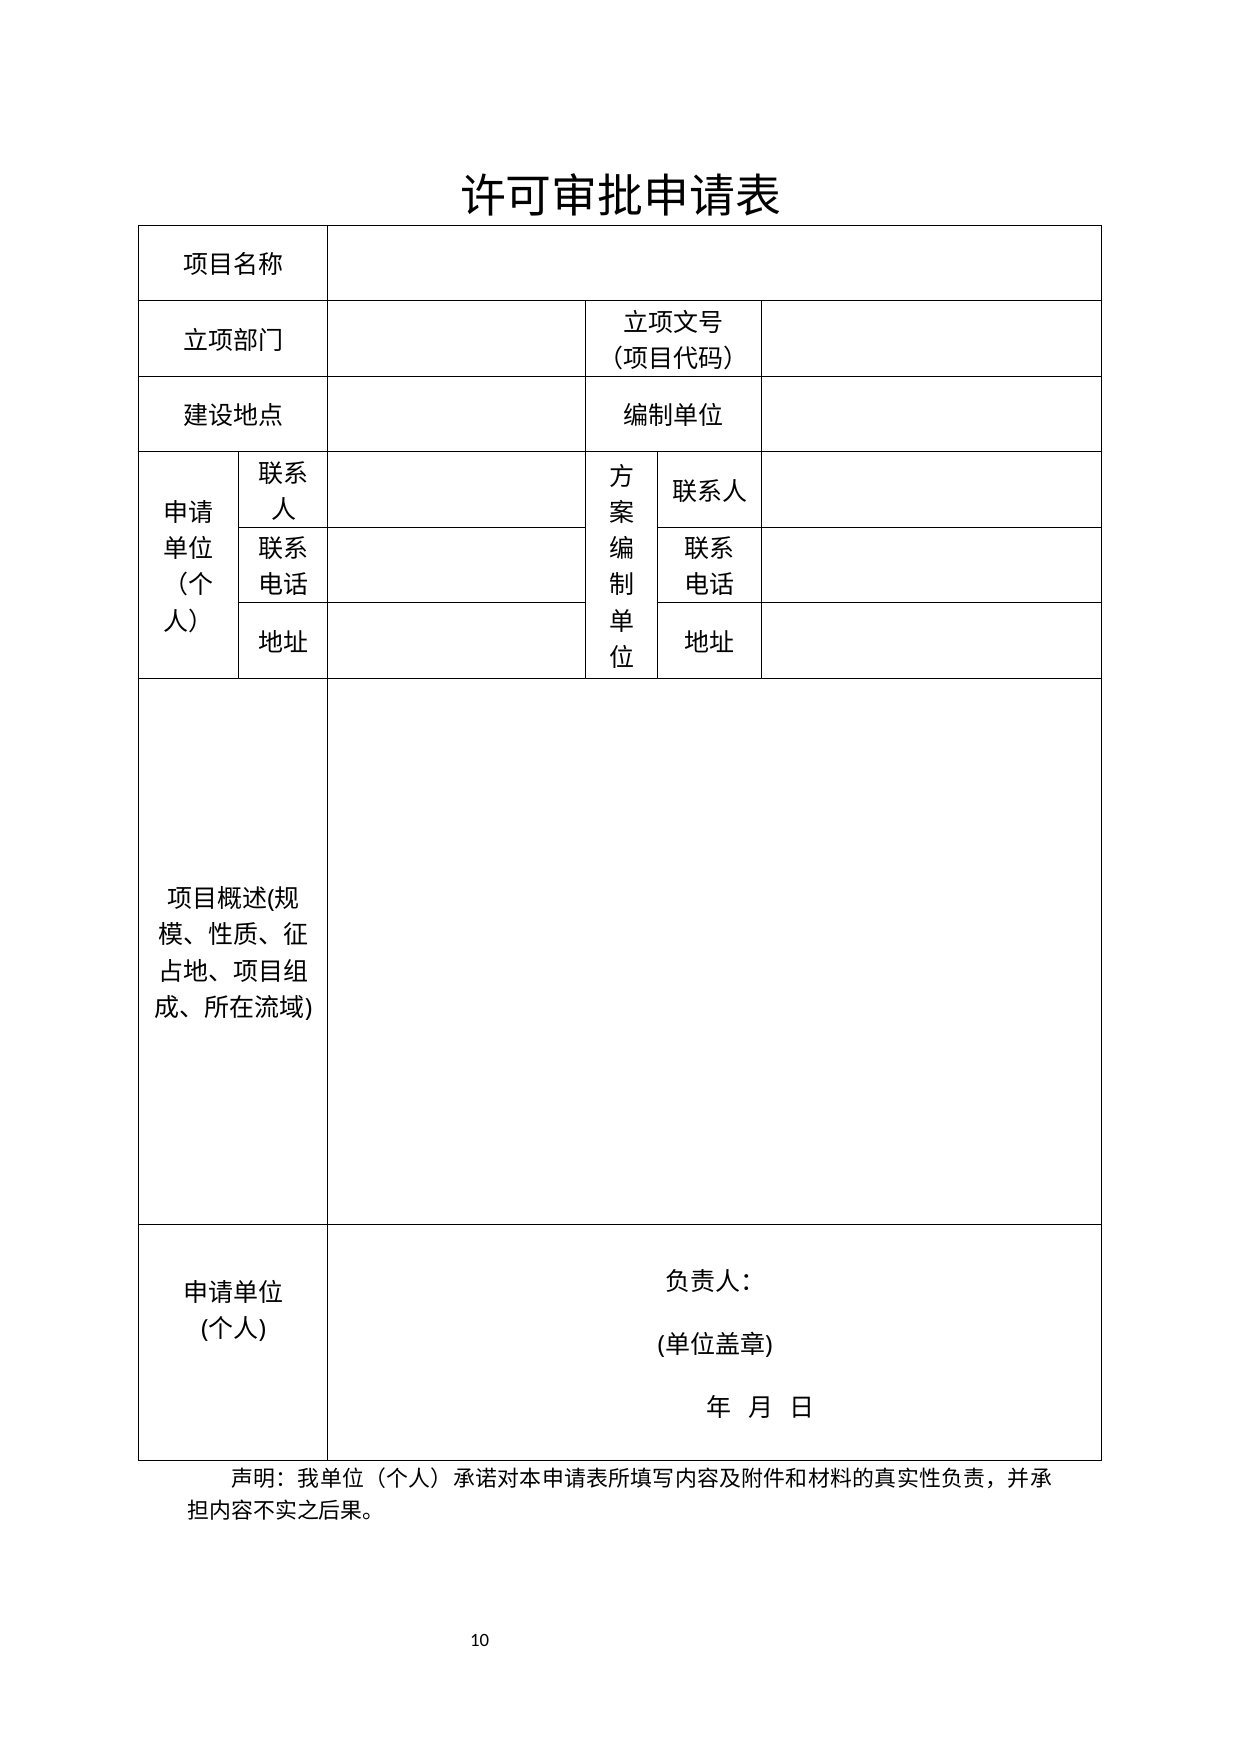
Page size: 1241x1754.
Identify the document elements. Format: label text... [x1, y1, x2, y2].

table_cell 联系 电话 [658, 528, 761, 602]
table_cell 地址 [239, 603, 327, 678]
table_cell [328, 679, 1101, 1224]
table_cell 立项文号 （项目代码） [586, 301, 761, 376]
table_cell 联系 电话 [239, 528, 327, 602]
table_cell [328, 528, 585, 602]
table_cell 联系人 [658, 452, 761, 527]
table_cell [762, 377, 1101, 451]
table_cell [762, 301, 1101, 376]
table_cell [328, 301, 585, 376]
table_cell [762, 528, 1101, 602]
table_cell 项目概述(规模、性质、征占地、项目组成、所在流域) [139, 679, 327, 1224]
text 声明：我单位（个人）承诺对本申请表所填写内容及附件和材料的真实性负责，并承担内容不实之后果。 [187, 1461, 1053, 1525]
table_cell [328, 603, 585, 678]
table_cell 编制单位 [586, 377, 761, 451]
table_cell 地址 [658, 603, 761, 678]
table_cell 立项部门 [139, 301, 327, 376]
table_cell [762, 452, 1101, 527]
text 许可审批申请表 [187, 162, 1053, 224]
table_header 项目名称 [139, 226, 327, 300]
table_cell 申请 单位 （个人） [139, 452, 238, 678]
table_cell 建设地点 [139, 377, 327, 451]
table_cell 负责人： (单位盖章) 年 月 日 [328, 1225, 1101, 1460]
table_cell [328, 377, 585, 451]
table_cell [762, 603, 1101, 678]
table_cell 联系人 [239, 452, 327, 527]
table_header [328, 226, 1101, 300]
table_cell 方案编制 单位 [586, 452, 657, 678]
table_cell 申请单位 (个人) [139, 1225, 327, 1460]
table_cell [328, 452, 585, 527]
